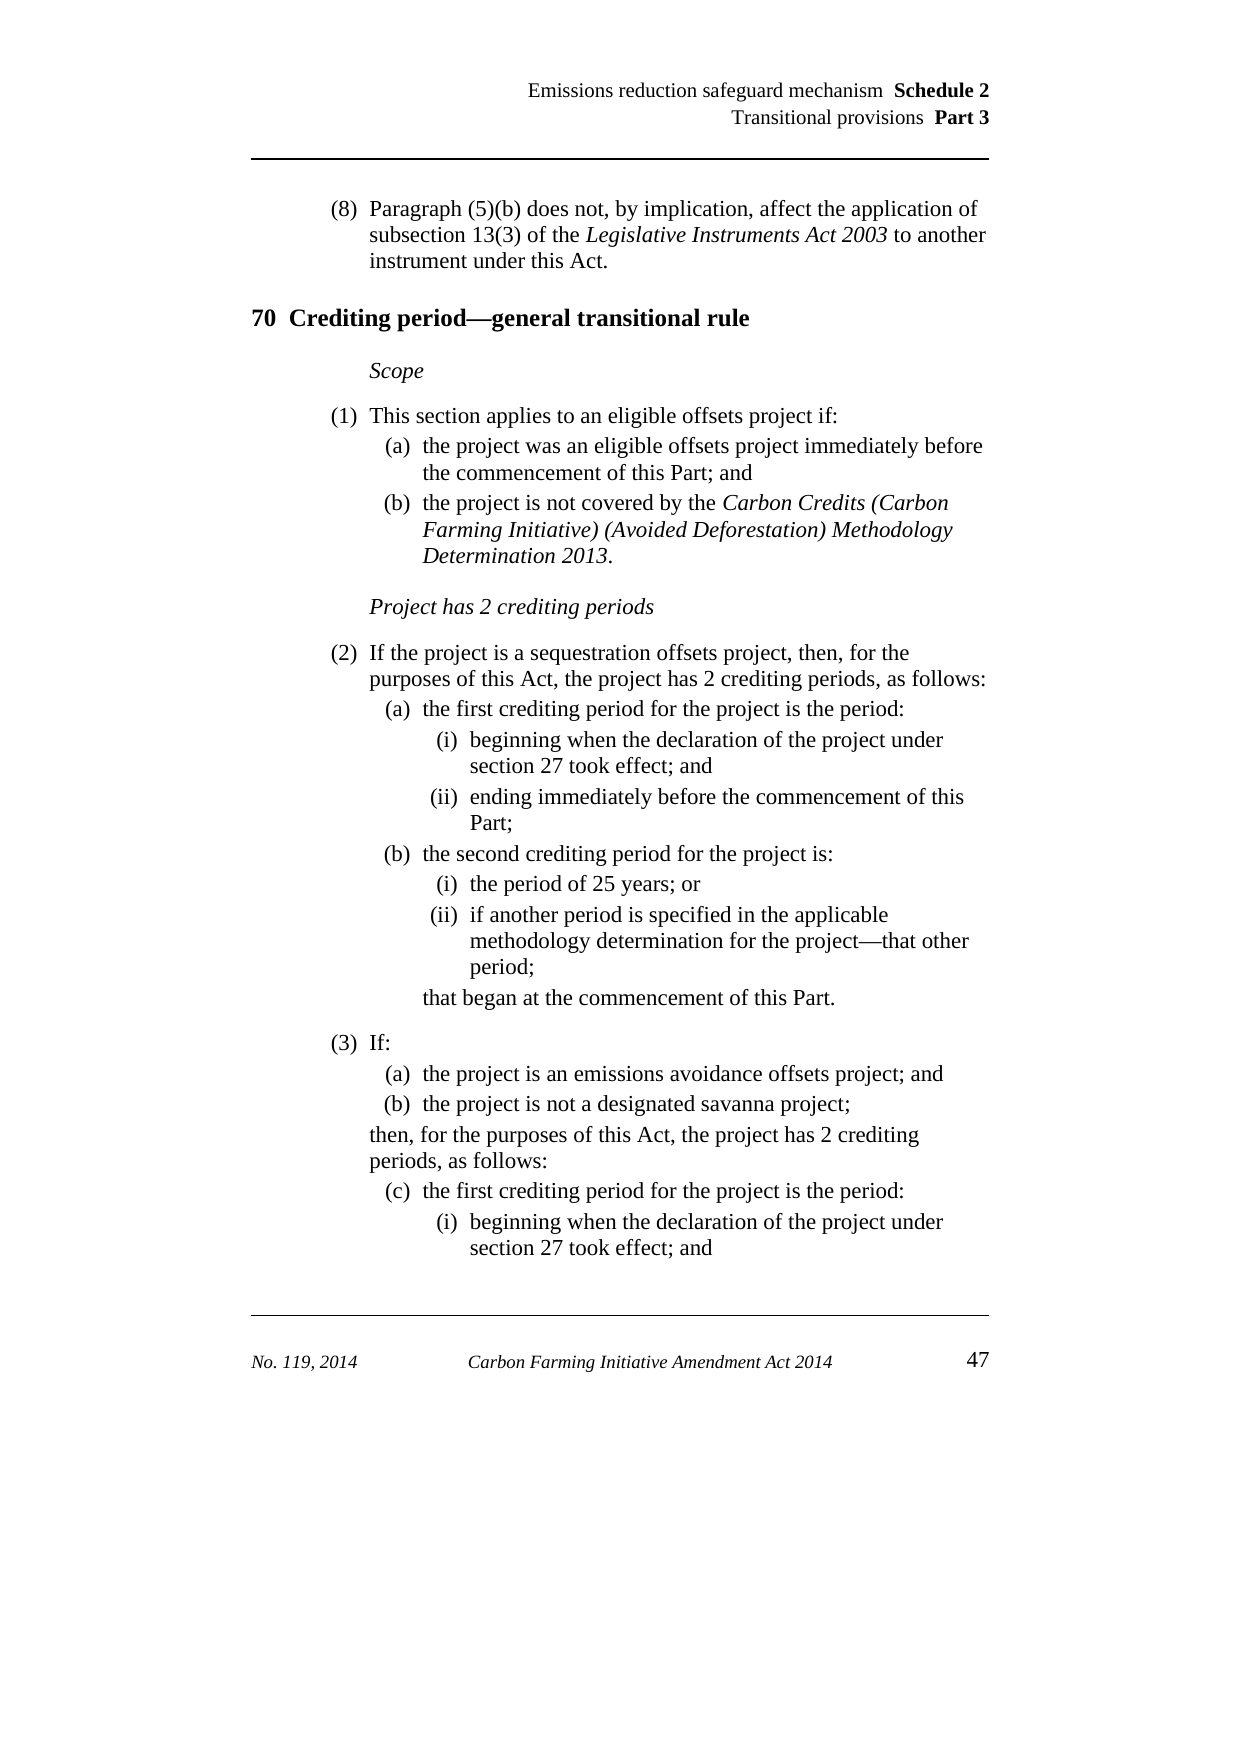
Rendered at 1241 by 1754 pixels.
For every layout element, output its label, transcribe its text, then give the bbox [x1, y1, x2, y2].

text Project has 2 crediting periods [369, 593, 989, 620]
text (b) the project is not covered by the Carbon Credits (Carbon Farming Initiative) (Avoided Deforestation) Methodology Determination 2013. [251, 489, 989, 568]
text (c) the first crediting period for the project is the period: [251, 1177, 989, 1204]
text (b) the project is not a designated savanna project; [251, 1090, 989, 1116]
text (ii) if another period is specified in the applicable methodology determination for the project—that other period; [251, 901, 989, 980]
text (8) Paragraph (5)(b) does not, by implication, affect the application of subsection 13(3) of the Legislative Instruments Act 2003 to another instrument under this Act. [251, 195, 989, 274]
text (3) If: [251, 1029, 989, 1055]
text Scope [369, 357, 989, 383]
text (2) If the project is a sequestration offsets project, then, for the purposes of this Act, the project has 2 crediting periods, as follows: [251, 638, 989, 691]
text that began at the commencement of this Part. [251, 984, 989, 1010]
text (a) the project was an eligible offsets project immediately before the commencement of this Part; and [251, 432, 989, 485]
text (i) beginning when the declaration of the project under section 27 took effect; and [251, 1208, 989, 1261]
text (a) the first crediting period for the project is the period: [251, 695, 989, 722]
text (ii) ending immediately before the commencement of this Part; [251, 783, 989, 836]
text (1) This section applies to an eligible offsets project if: [251, 402, 989, 428]
text (a) the project is an emissions avoidance offsets project; and [251, 1059, 989, 1086]
text (i) beginning when the declaration of the project under section 27 took effect; and [251, 726, 989, 779]
text then, for the purposes of this Act, the project has 2 crediting periods, as follows: [369, 1121, 989, 1173]
text 70 Crediting period—general transitional rule [251, 303, 989, 332]
text (b) the second crediting period for the project is: [251, 840, 989, 866]
text (i) the period of 25 years; or [251, 870, 989, 897]
